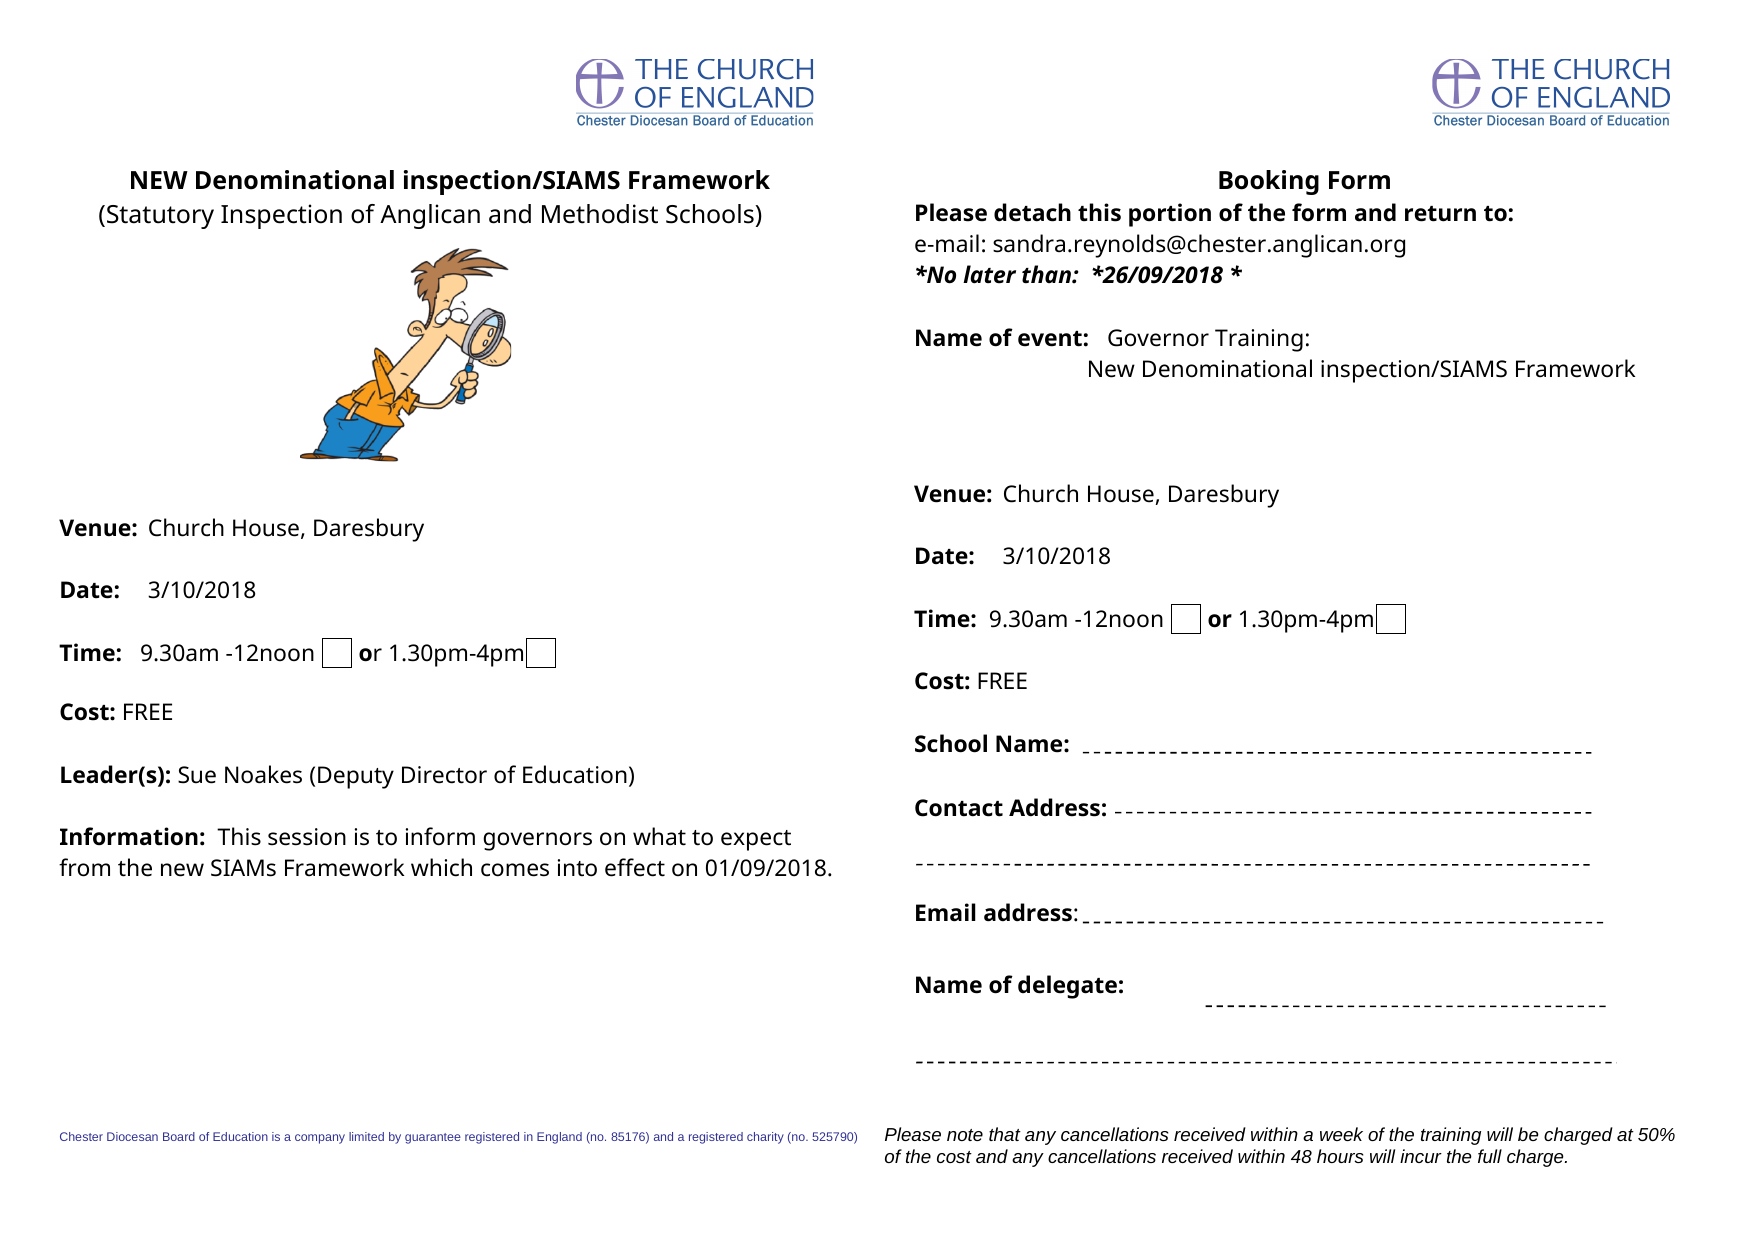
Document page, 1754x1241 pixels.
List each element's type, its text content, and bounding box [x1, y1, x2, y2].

text Please detach this portion of the form and return to: [914, 196, 1695, 228]
picture [576, 59, 814, 128]
text Date: 3/10/2018 [59, 574, 840, 606]
text e-mail: sandra.reynolds@chester.anglican.org [914, 228, 1695, 259]
text New Denominational inspection/SIAMS Framework [914, 353, 1695, 446]
text Time: 9.30am -12noon or 1.30pm-4pm [914, 603, 1695, 634]
text Cost: FREE [914, 665, 1695, 696]
text Name of delegate: [914, 969, 1695, 1000]
text Email address: [914, 897, 1695, 928]
text Date: 3/10/2018 [914, 540, 1695, 571]
text (Statutory Inspection of Anglican and Methodist Schools) [59, 196, 840, 231]
text Contact Address: [914, 792, 1695, 823]
subtitle NEW Denominational inspection/SIAMS Framework [59, 162, 840, 196]
picture [1432, 59, 1670, 128]
text Venue: Church House, Daresbury [914, 478, 1695, 509]
text Information: This session is to inform governors on what to expect from the new SIAMs Framework which comes into effect on 01/09/2018. [59, 821, 840, 883]
text Cost: FREE [59, 696, 840, 727]
text *No later than: *26/09/2018 * [914, 259, 1695, 290]
text Time: 9.30am -12noon or 1.30pm-4pm [59, 637, 840, 668]
text Leader(s): Sue Noakes (Deputy Director of Education) [59, 758, 840, 790]
text Name of event: Governor Training: [914, 321, 1695, 353]
picture [298, 247, 511, 460]
text Booking Form [914, 162, 1695, 196]
text Venue: Church House, Daresbury [59, 512, 840, 543]
text School Name: [914, 728, 1695, 759]
